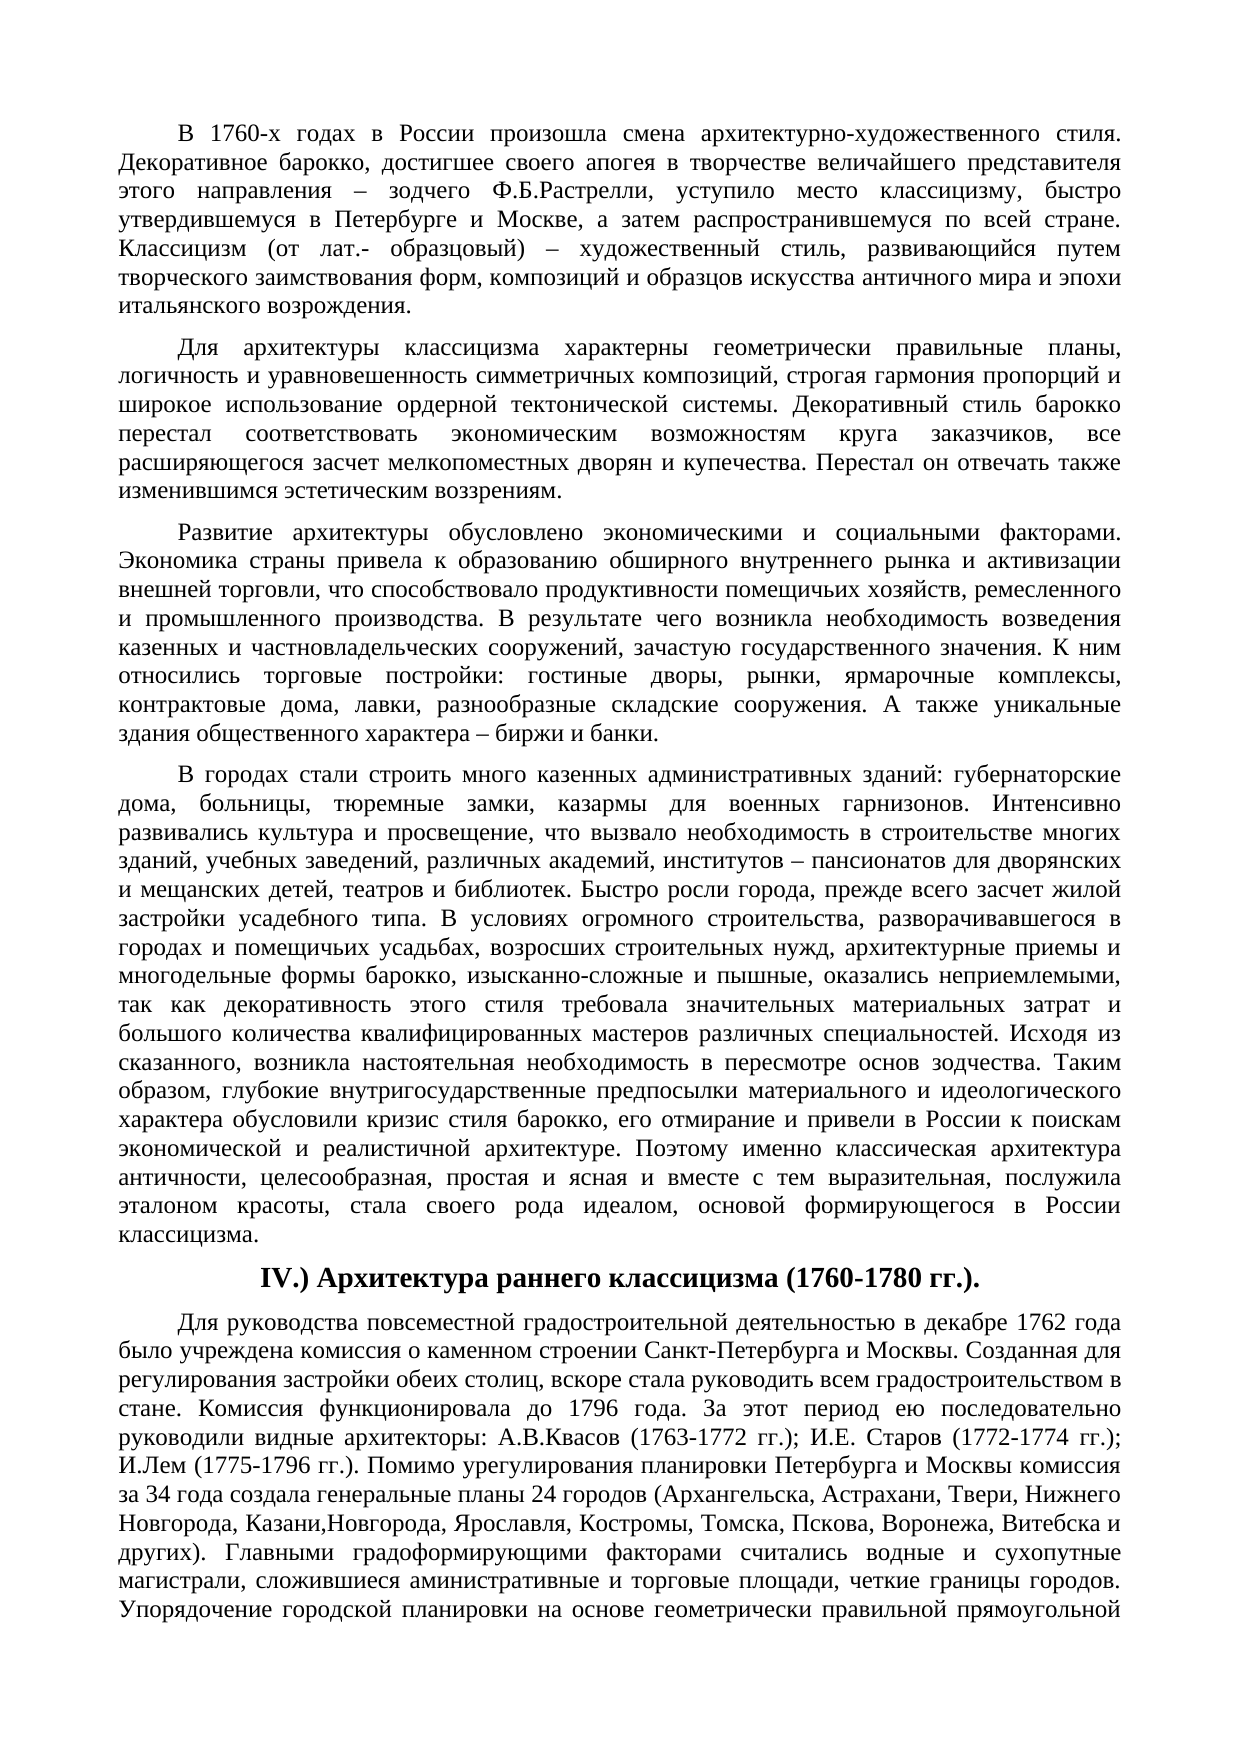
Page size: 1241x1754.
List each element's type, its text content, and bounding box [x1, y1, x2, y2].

text IV.) Архитектура раннего классицизма (1760-1780 гг.). [118, 1261, 1122, 1294]
text В городах стали строить много казенных административных зданий: губернаторские дома, больницы, тюремные замки, казармы для военных гарнизонов. Интенсивно развивались культура и просвещение, что вызвало необходимость в строительстве многих зданий, учебных заведений, различных академий, институтов – пансионатов для дворянских и мещанских детей, театров и библиотек. Быстро росли города, прежде всего засчет жилой застройки усадебного типа. В условиях огромного строительства, разворачивавшегося в городах и помещичьих усадьбах, возросших строительных нужд, архитектурные приемы и многодельные формы барокко, изысканно-сложные и пышные, оказались неприемлемыми, так как декоративность этого стиля требовала значительных материальных затрат и большого количества квалифицированных мастеров различных специальностей. Исходя из сказанного, возникла настоятельная необходимость в пересмотре основ зодчества. Таким образом, глубокие внутригосударственные предпосылки материального и идеологического характера обусловили кризис стиля барокко, его отмирание и привели в России к поискам экономической и реалистичной архитектуре. Поэтому именно классическая архитектура античности, целесообразная, простая и ясная и вместе с тем выразительная, послужила эталоном красоты, стала своего рода идеалом, основой формирующегося в России классицизма. [118, 759, 1122, 1248]
text Для архитектуры классицизма характерны геометрически правильные планы, логичность и уравновешенность симметричных композиций, строгая гармония пропорций и широкое использование ордерной тектонической системы. Декоративный стиль барокко перестал соответствовать экономическим возможностям круга заказчиков, все расширяющегося засчет мелкопоместных дворян и купечества. Перестал он отвечать также изменившимся эстетическим воззрениям. [118, 332, 1122, 504]
text В 1760-х годах в России произошла смена архитектурно-художественного стиля. Декоративное барокко, достигшее своего апогея в творчестве величайшего представителя этого направления – зодчего Ф.Б.Растрелли, уступило место классицизму, быстро утвердившемуся в Петербурге и Москве, а затем распространившемуся по всей стране. Классицизм (от лат.- образцовый) – художественный стиль, развивающийся путем творческого заимствования форм, композиций и образцов искусства античного мира и эпохи итальянского возрождения. [118, 118, 1122, 319]
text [118, 1307, 1122, 1623]
text Развитие архитектуры обусловлено экономическими и социальными факторами. Экономика страны привела к образованию обширного внутреннего рынка и активизации внешней торговли, что способствовало продуктивности помещичьих хозяйств, ремесленного и промышленного производства. В результате чего возникла необходимость возведения казенных и частновладельческих сооружений, зачастую государственного значения. К ним относились торговые постройки: гостиные дворы, рынки, ярмарочные комплексы, контрактовые дома, лавки, разнообразные складские сооружения. А также уникальные здания общественного характера – биржи и банки. [118, 517, 1122, 747]
